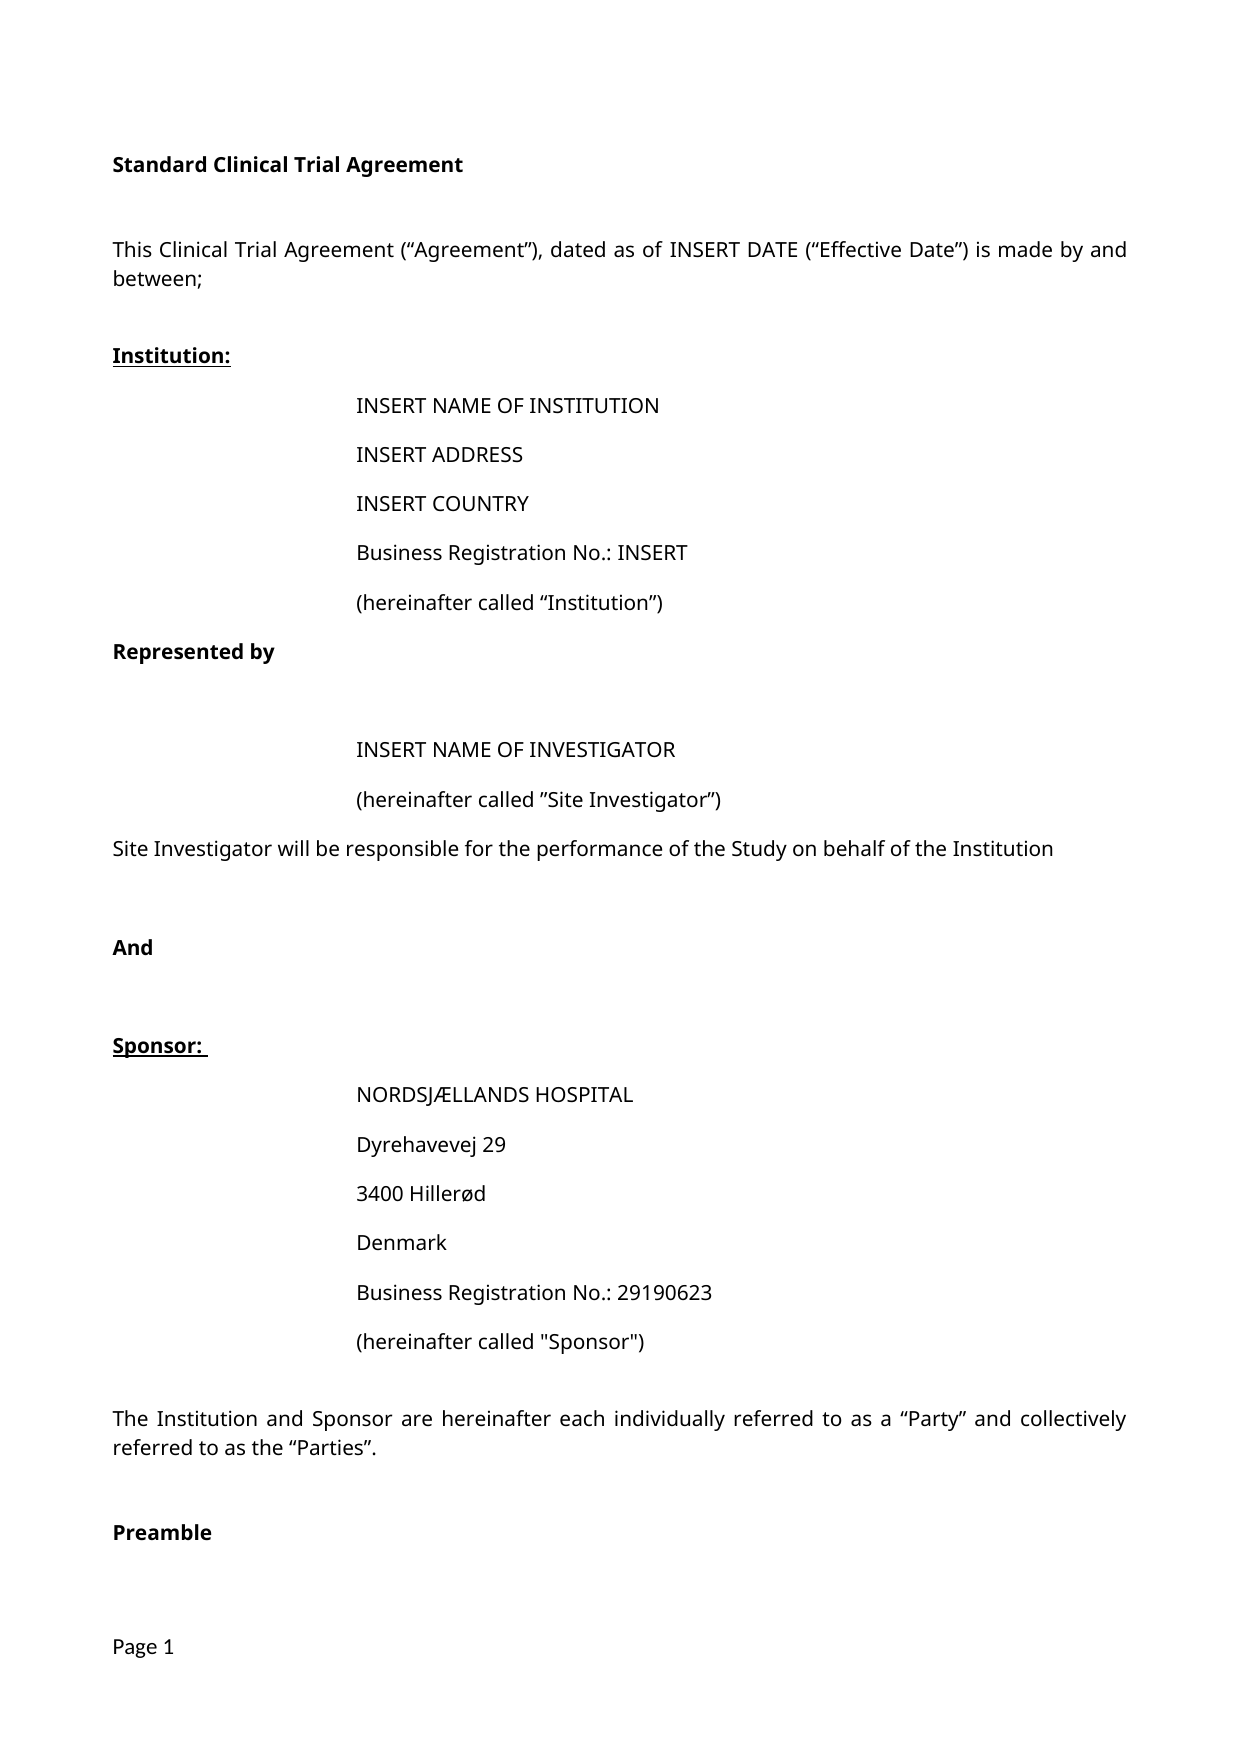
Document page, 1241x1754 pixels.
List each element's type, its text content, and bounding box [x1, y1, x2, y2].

text Dyrehavevej 29 [112, 1130, 1128, 1158]
text Represented by [112, 637, 1128, 666]
text INSERT COUNTRY [112, 489, 1128, 518]
text INSERT ADDRESS [112, 440, 1128, 468]
text Site Investigator will be responsible for the performance of the Study on behalf of the Institution [112, 834, 1128, 863]
text Institution: [112, 341, 1128, 370]
text This Clinical Trial Agreement (“Agreement”), dated as of INSERT DATE (“Effective Date”) is made by and between; [112, 235, 1128, 292]
subtitle Preamble [112, 1518, 1128, 1547]
text (hereinafter called “Institution”) [112, 588, 1128, 616]
text Sponsor: [112, 1031, 1128, 1060]
text Business Registration No.: INSERT [112, 538, 1128, 567]
text 3400 Hillerød [112, 1179, 1128, 1207]
text And [112, 933, 1128, 961]
text (hereinafter called ”Site Investigator”) [112, 785, 1128, 813]
text INSERT NAME OF INSTITUTION [112, 391, 1128, 419]
text NORDSJÆLLANDS HOSPITAL [112, 1081, 1128, 1109]
text Denmark [112, 1228, 1128, 1257]
text The Institution and Sponsor are hereinafter each individually referred to as a “Party” and collectively referred to as the “Parties”. [112, 1404, 1128, 1461]
text Business Registration No.: 29190623 [112, 1278, 1128, 1306]
text Standard Clinical Trial Agreement [112, 150, 1128, 178]
text (hereinafter called "Sponsor") [112, 1327, 1128, 1355]
text INSERT NAME OF INVESTIGATOR [112, 736, 1128, 764]
